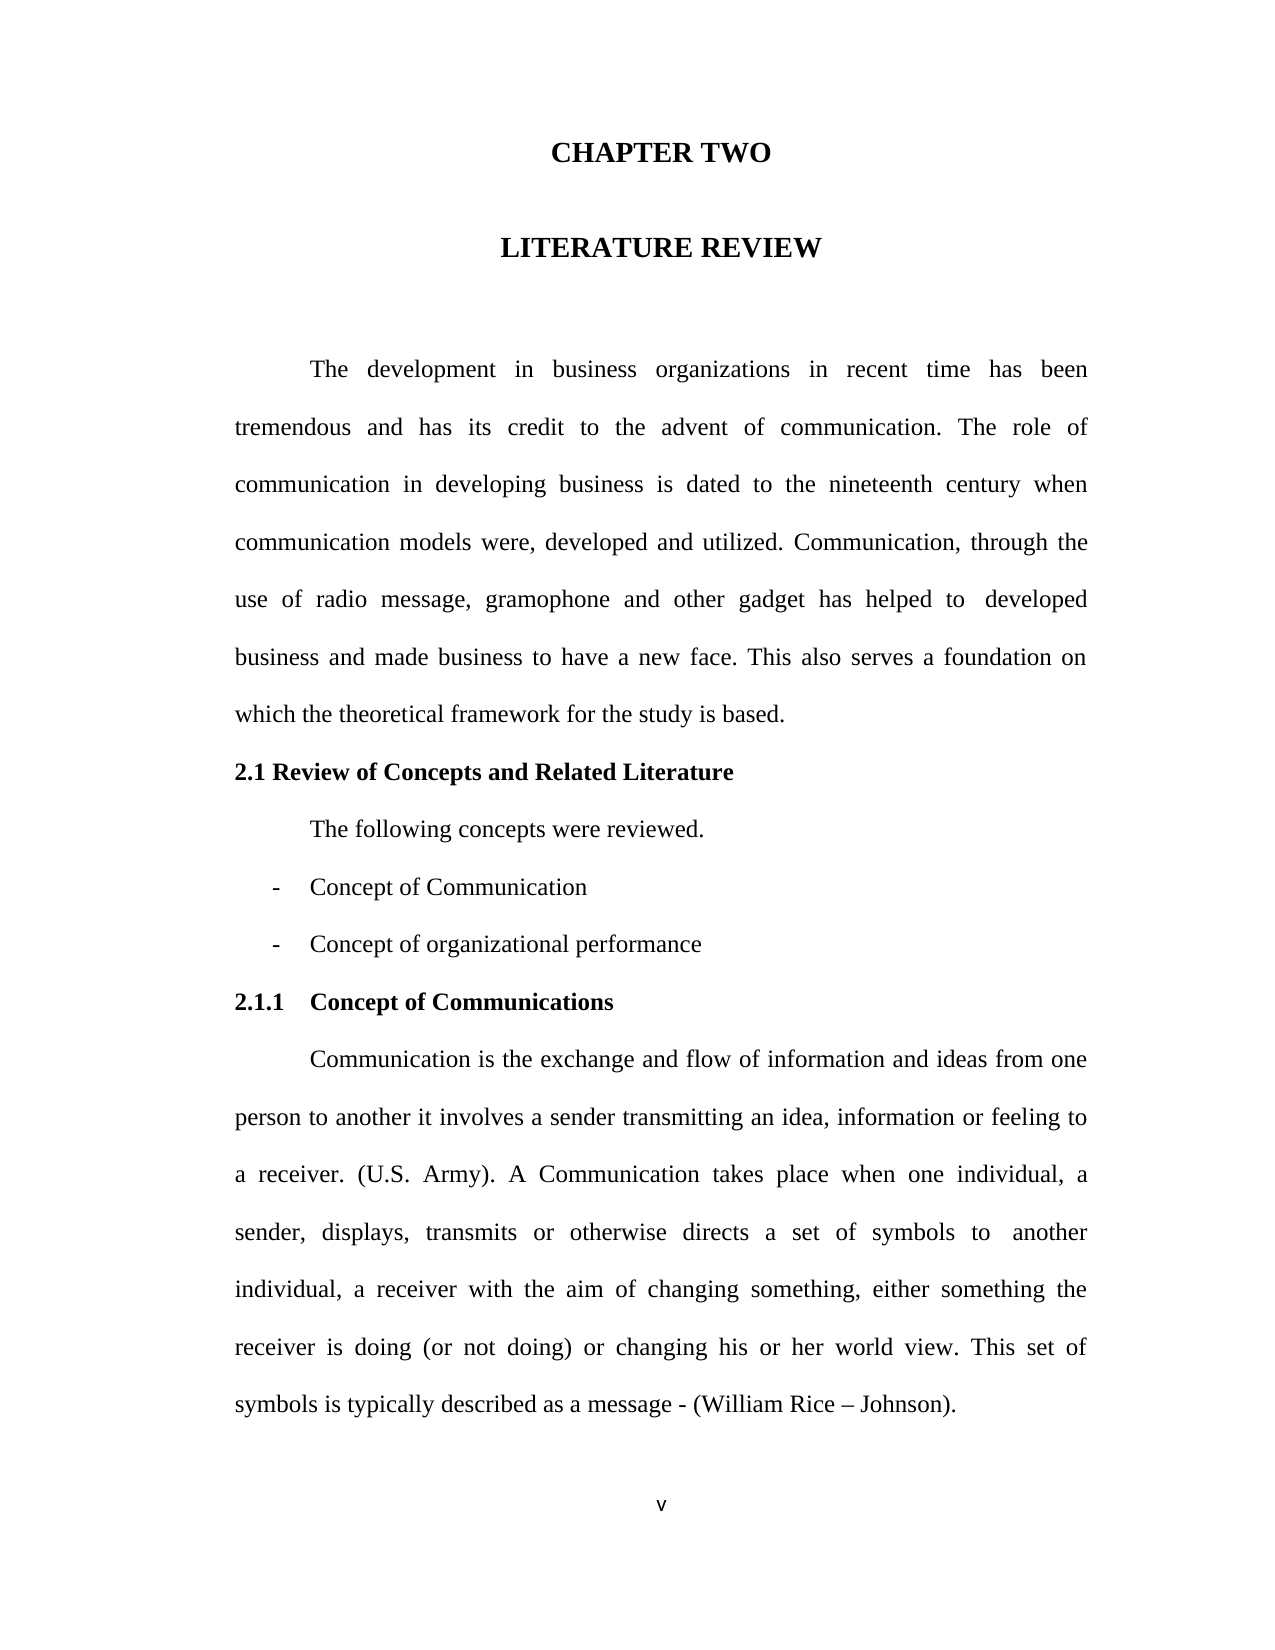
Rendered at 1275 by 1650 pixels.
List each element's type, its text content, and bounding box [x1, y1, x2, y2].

subtitle Concept of Communications [234, 987, 1146, 1016]
text Communication is the exchange and flow of information and ideas from one person to another it involves a sender transmitting an idea, information or feeling to a receiver. (U.S. Army). A Communication takes place when one individual, a sender, displays, transmits or otherwise directs a set of symbols to another individual, a receiver with the aim of changing something, either something the receiver is doing (or not doing) or changing his or her world view. This set of symbols is typically described as a message - (William Rice – Johnson). [234, 1044, 1088, 1418]
subtitle Review of Concepts and Related Literature [234, 757, 1146, 786]
text The development in business organizations in recent time has been tremendous and has its credit to the advent of communication. The role of communication in developing business is dated to the nineteenth century when communication models were, developed and utilized. Communication, through the use of radio message, gramophone and other gadget has helped to developed business and made business to have a new face. This also serves a foundation on which the theoretical framework for the study is based. [234, 354, 1088, 728]
list Concept of Communication [272, 872, 1146, 901]
subtitle CHAPTER TWO LITERATURE REVIEW [500, 135, 823, 264]
text The following concepts were reviewed. [309, 814, 1146, 843]
list Concept of organizational performance [272, 929, 1146, 958]
